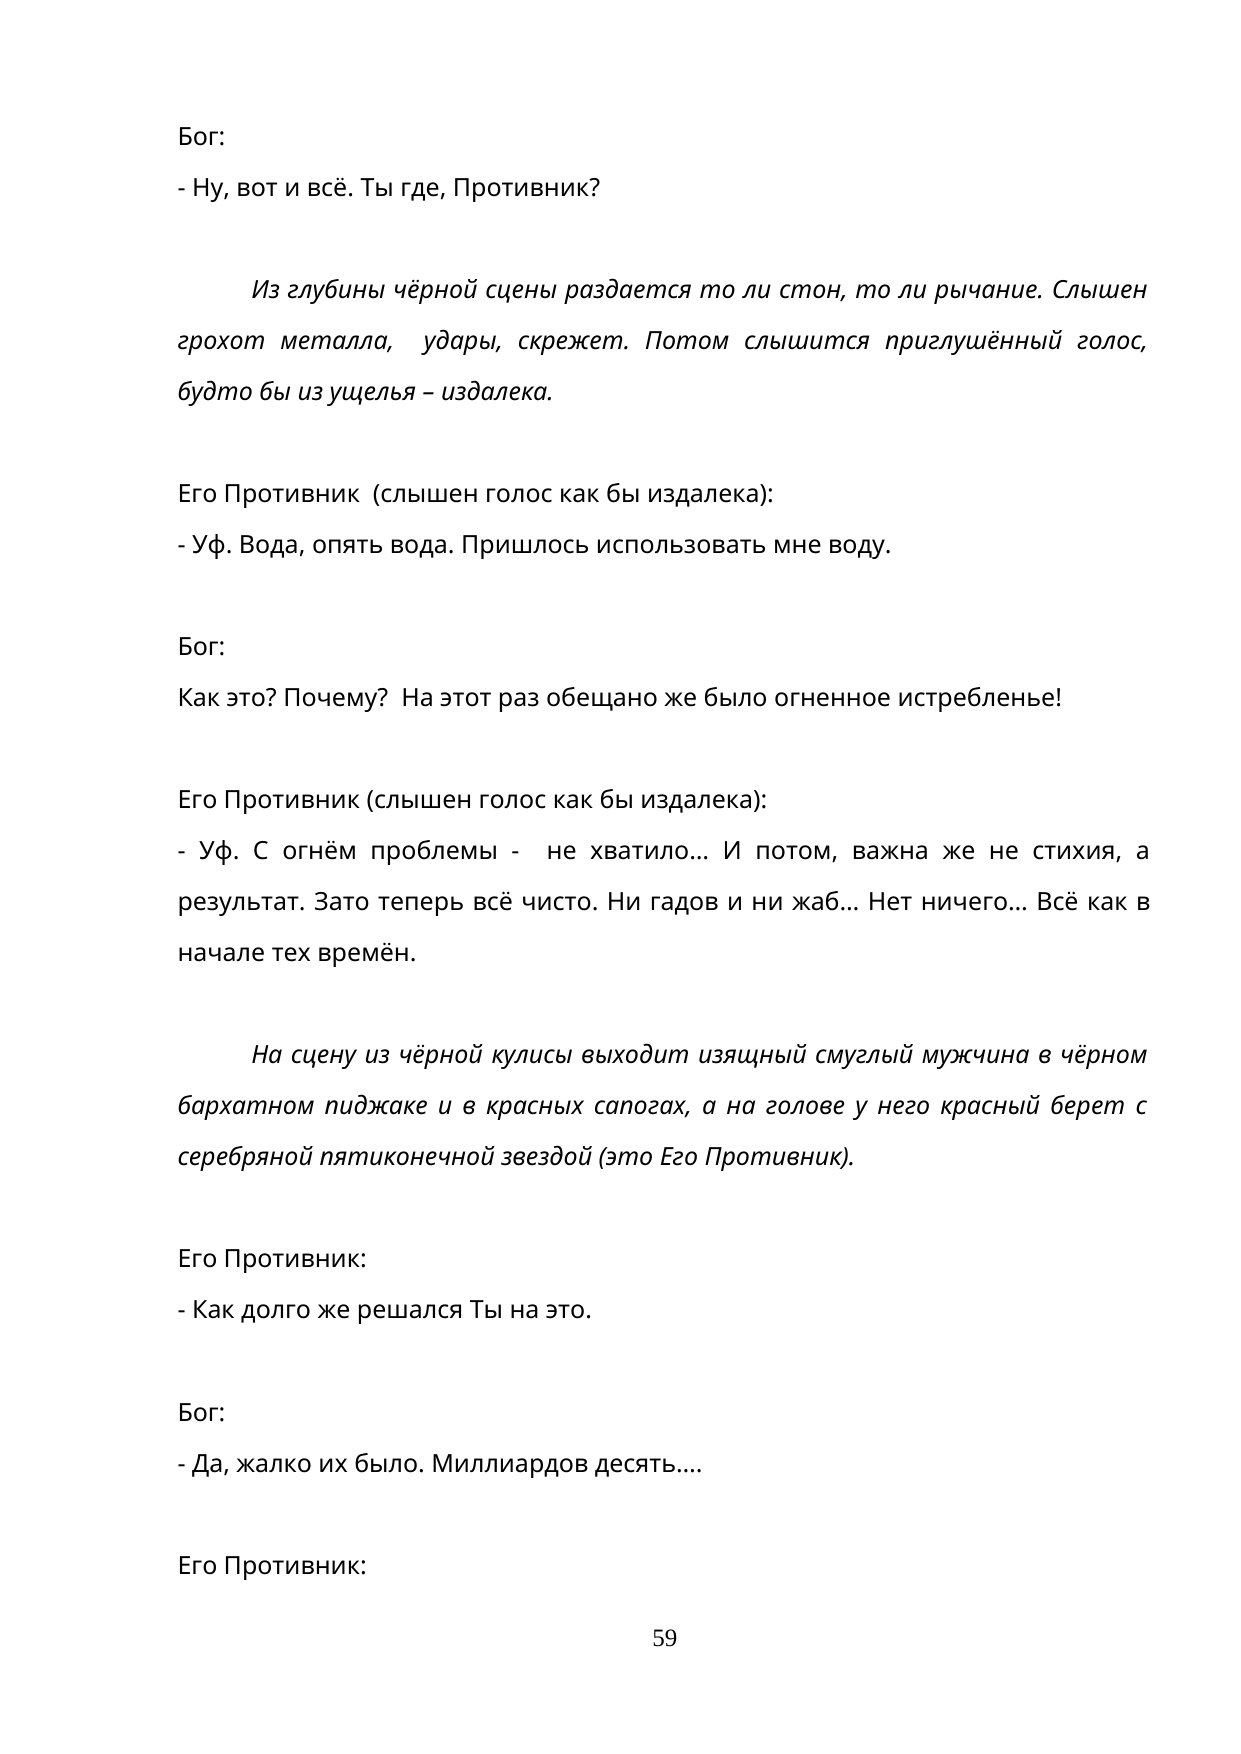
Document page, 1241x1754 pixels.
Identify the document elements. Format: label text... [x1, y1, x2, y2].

text Его Противник (слышен голос как бы издалека): [177, 475, 1152, 509]
text - Ну, вот и всё. Ты где, Противник? [177, 169, 1152, 203]
text - Уф. С огнём проблемы - не хватило… И потом, важна же не стихия, а результат. Зато теперь всё чисто. Ни гадов и ни жаб… Нет ничего… Всё как в начале тех времён. [177, 833, 1152, 969]
text Как это? Почему? На этот раз обещано же было огненное истребленье! [177, 679, 1152, 714]
text Его Противник: [177, 1241, 1152, 1275]
text - Да, жалко их было. Миллиардов десять…. [177, 1445, 1152, 1479]
text Из глубины чёрной сцены раздается то ли стон, то ли рычание. Слышен грохот металла, удары, скрежет. Потом слышится приглушённый голос, будто бы из ущелья – издалека. [177, 271, 1152, 407]
text - Как долго же решался Ты на это. [177, 1292, 1152, 1326]
text Бог: [177, 118, 1152, 152]
text Его Противник: [177, 1547, 1152, 1581]
text Его Противник (слышен голос как бы издалека): [177, 782, 1152, 816]
text На сцену из чёрной кулисы выходит изящный смуглый мужчина в чёрном бархатном пиджаке и в красных сапогах, а на голове у него красный берет с серебряной пятиконечной звездой (это Его Противник). [177, 1037, 1152, 1173]
text Бог: [177, 1394, 1152, 1428]
text - Уф. Вода, опять вода. Пришлось использовать мне воду. [177, 526, 1152, 561]
text Бог: [177, 628, 1152, 663]
